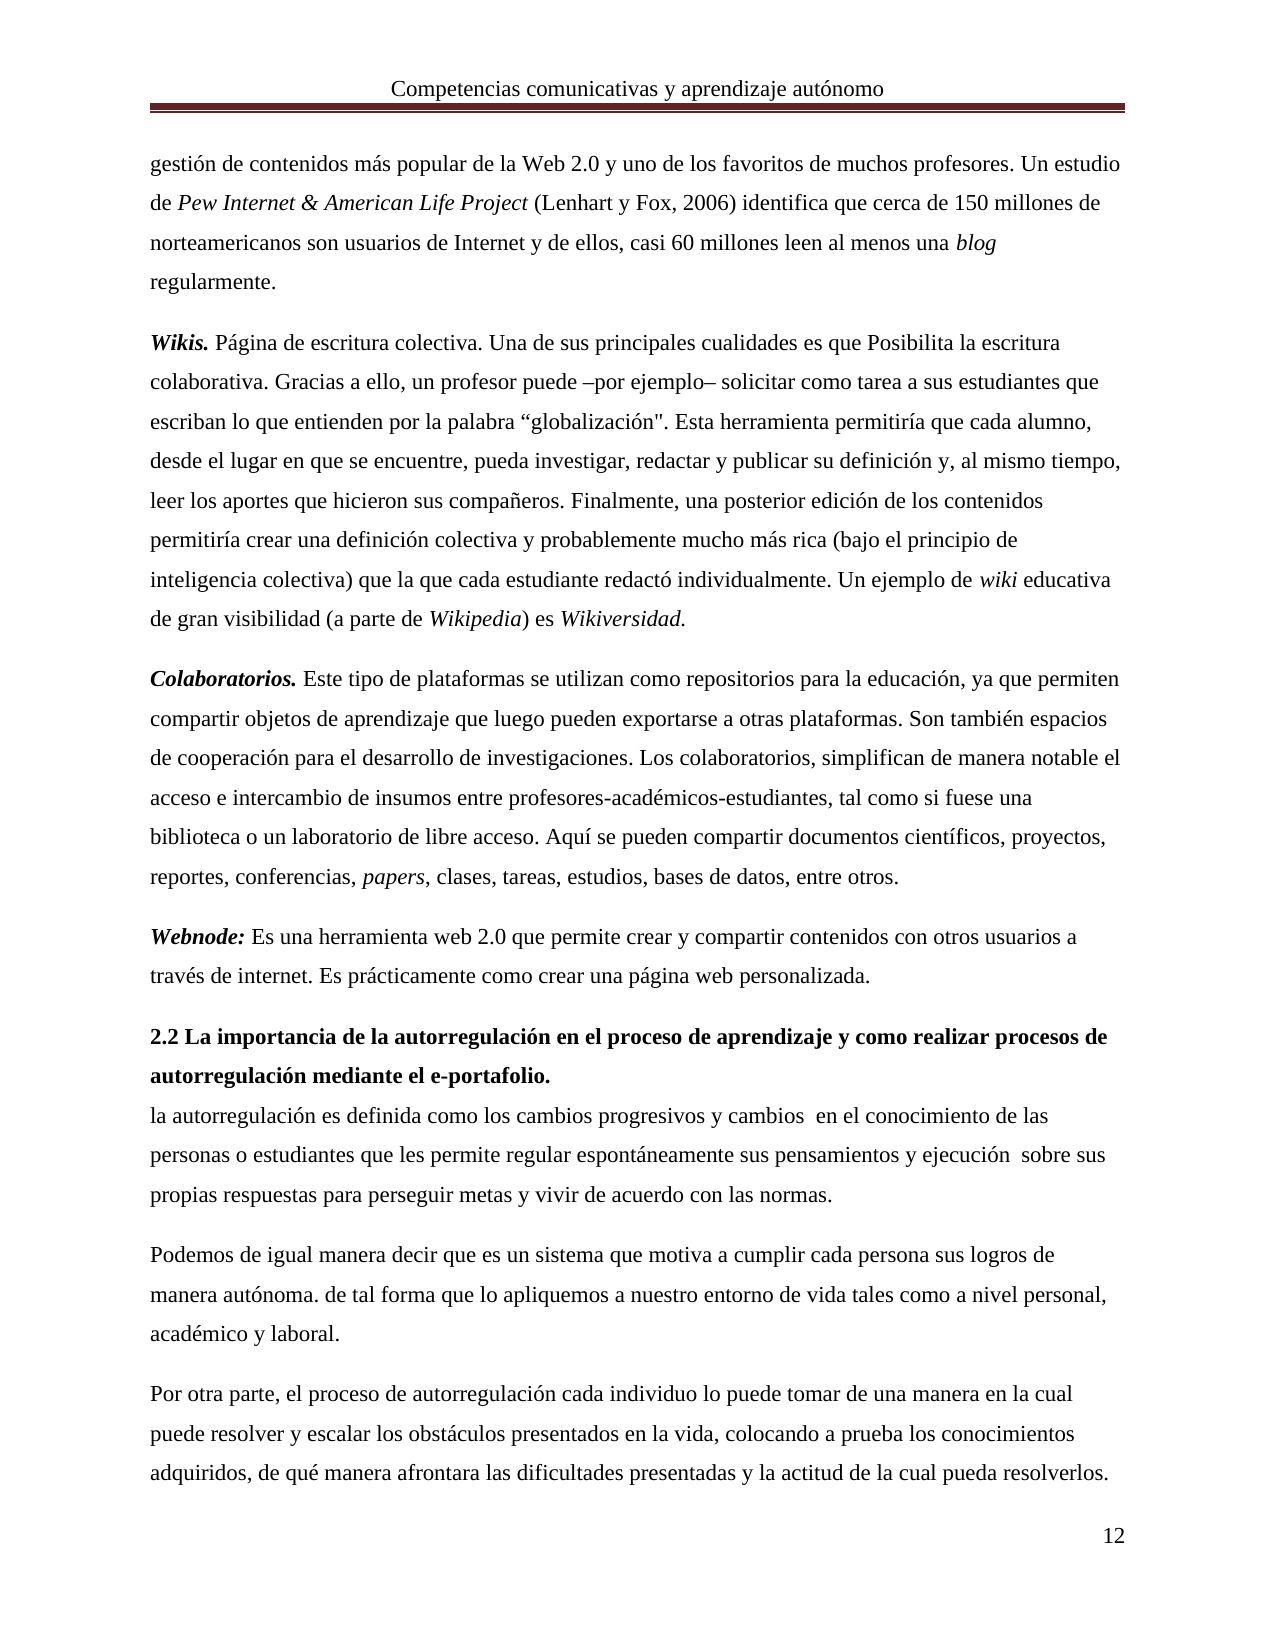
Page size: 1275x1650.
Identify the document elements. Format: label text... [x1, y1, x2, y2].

text Podemos de igual manera decir que es un sistema que motiva a cumplir cada persona sus logros de manera autónoma. de tal forma que lo apliquemos a nuestro entorno de vida tales como a nivel personal, académico y laboral. [150, 1241, 1125, 1346]
text Webnode: Es una herramienta web 2.0 que permite crear y compartir contenidos con otros usuarios a través de internet. Es prácticamente como crear una página web personalizada. [150, 923, 1125, 989]
text Por otra parte, el proceso de autorregulación cada individuo lo puede tomar de una manera en la cual puede resolver y escalar los obstáculos presentados en la vida, colocando a prueba los conocimientos adquiridos, de qué manera afrontara las dificultades presentadas y la actitud de la cual pueda resolverlos. [150, 1380, 1125, 1486]
text Wikis. Página de escritura colectiva. Una de sus principales cualidades es que Posibilita la escritura colaborativa. Gracias a ello, un profesor puede –por ejemplo– solicitar como tarea a sus estudiantes que escriban lo que entienden por la palabra “globalización". Esta herramienta permitiría que cada alumno, desde el lugar en que se encuentre, pueda investigar, redactar y publicar su definición y, al mismo tiempo, leer los aportes que hicieron sus compañeros. Finalmente, una posterior edición de los contenidos permitiría crear una definición colectiva y probablemente mucho más rica (bajo el principio de inteligencia colectiva) que la que cada estudiante redactó individualmente. Un ejemplo de wiki educativa de gran visibilidad (a parte de Wikipedia) es Wikiversidad. [150, 329, 1125, 631]
subtitle 2.2 La importancia de la autorregulación en el proceso de aprendizaje y como realizar procesos de autorregulación mediante el e-portafolio. [150, 1023, 1125, 1089]
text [150, 150, 1125, 295]
text la autorregulación es definida como los cambios progresivos y cambios en el conocimiento de las personas o estudiantes que les permite regular espontáneamente sus pensamientos y ejecución sobre sus propias respuestas para perseguir metas y vivir de acuerdo con las normas. [150, 1102, 1125, 1207]
text Colaboratorios. Este tipo de plataformas se utilizan como repositorios para la educación, ya que permiten compartir objetos de aprendizaje que luego pueden exportarse a otras plataformas. Son también espacios de cooperación para el desarrollo de investigaciones. Los colaboratorios, simplifican de manera notable el acceso e intercambio de insumos entre profesores-académicos-estudiantes, tal como si fuese una biblioteca o un laboratorio de libre acceso. Aquí se pueden compartir documentos científicos, proyectos, reportes, conferencias, papers, clases, tareas, estudios, bases de datos, entre otros. [150, 665, 1125, 889]
